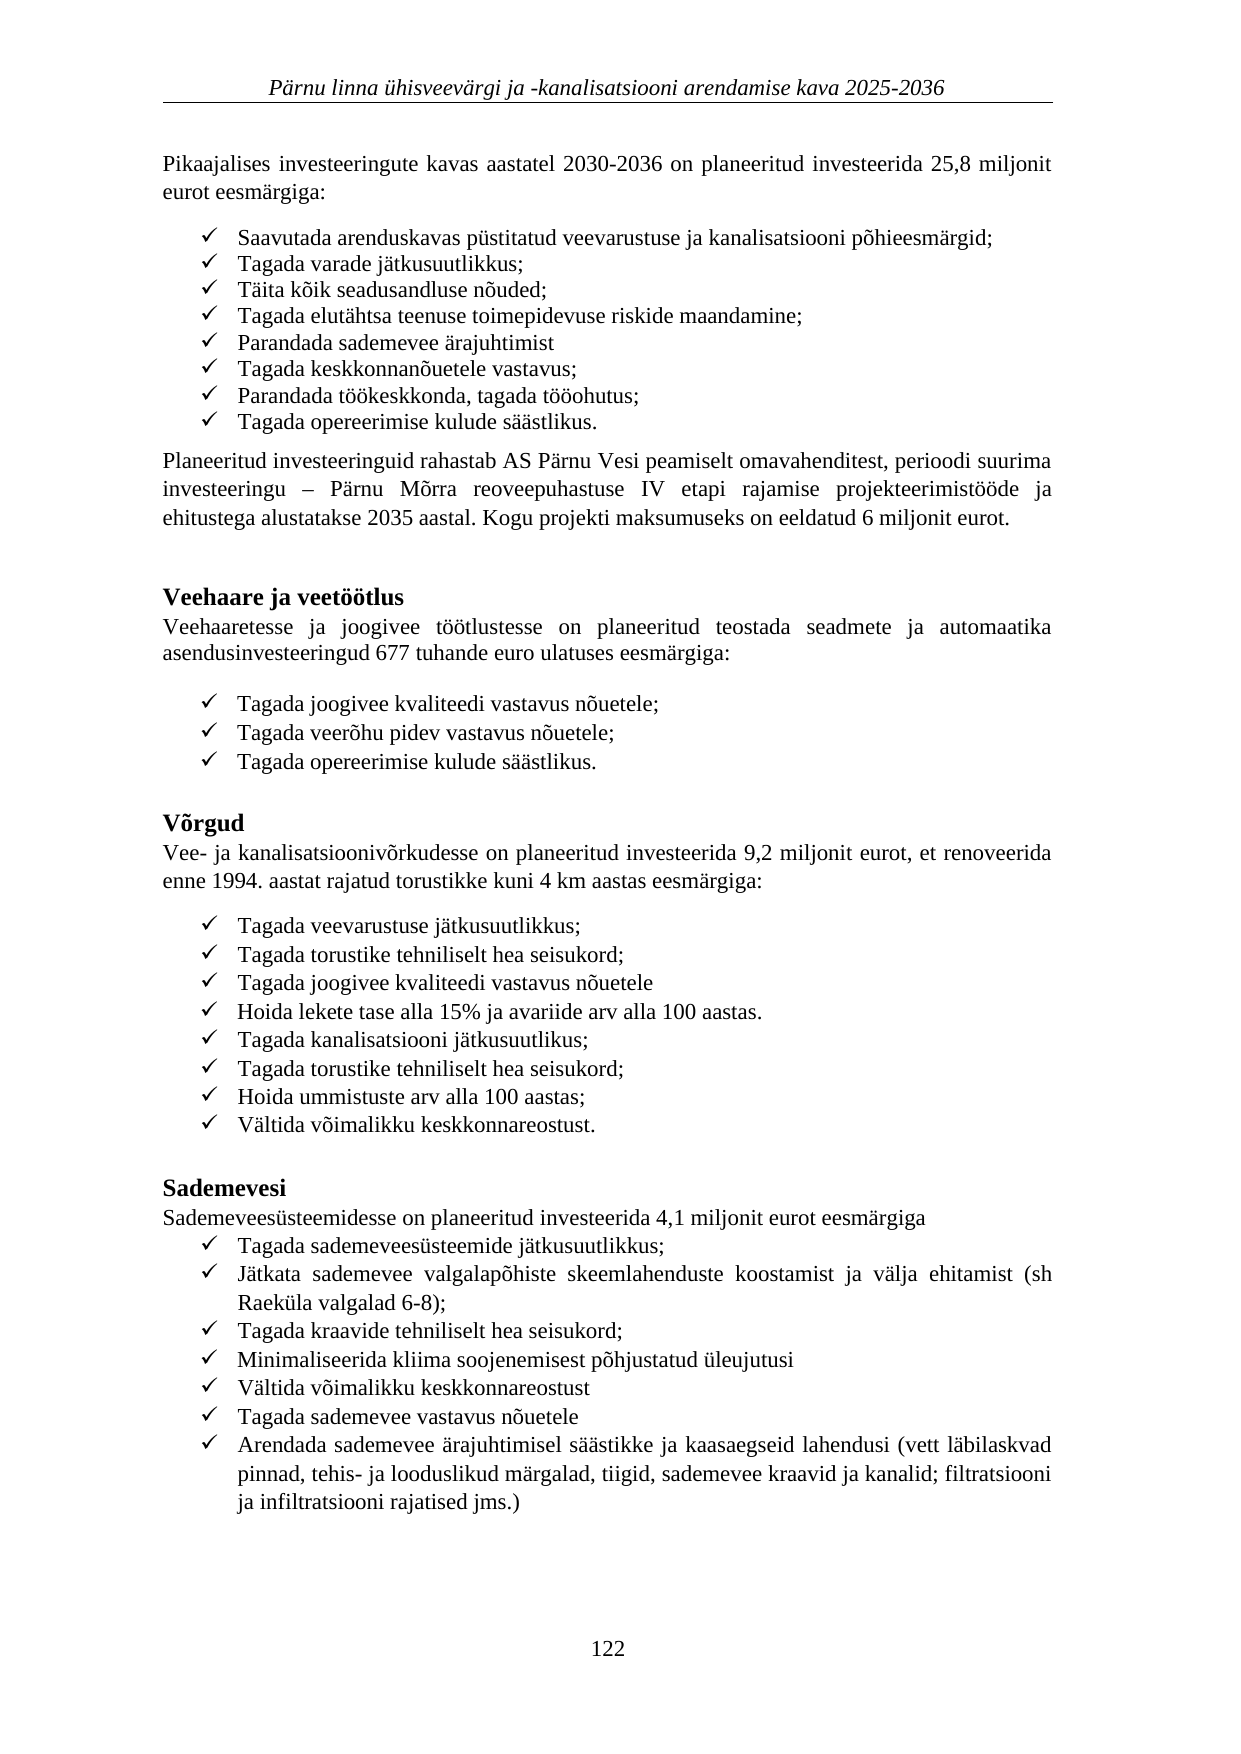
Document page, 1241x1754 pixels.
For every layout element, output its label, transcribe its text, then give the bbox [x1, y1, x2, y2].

list Tagada torustike tehniliselt hea seisukord; [200, 941, 1053, 967]
list Tagada opereerimise kulude säästlikus. [200, 408, 1053, 434]
list Saavutada arenduskavas püstitatud veevarustuse ja kanalisatsiooni põhieesmärgid; [200, 223, 1053, 250]
text Vee- ja kanalisatsioonivõrkudesse on planeeritud investeerida 9,2 miljonit eurot, et renoveerida enne 1994. aastat rajatud torustikke kuni 4 km aastas eesmärgiga: [162, 839, 1053, 894]
text Veehaaretesse ja joogivee töötlustesse on planeeritud teostada seadmete ja automaatika asendusinvesteeringud 677 tuhande euro ulatuses eesmärgiga: [162, 613, 1053, 666]
list Tagada sademevee vastavus nõuetele [200, 1403, 1053, 1429]
list Tagada joogivee kvaliteedi vastavus nõuetele [200, 969, 1053, 996]
list Sademeveesüsteemidesse on planeeritud investeerida 4,1 miljonit eurot eesmärgiga [162, 1204, 1053, 1230]
list Tagada opereerimise kulude säästlikus. [199, 748, 1053, 775]
list Hoida lekete tase alla 15% ja avariide arv alla 100 aastas. [199, 998, 1053, 1024]
list Tagada kraavide tehniliselt hea seisukord; [200, 1317, 1053, 1344]
list Tagada keskkonnanõuetele vastavus; [200, 355, 1053, 382]
list Tagada veevarustuse jätkusuutlikkus; [200, 912, 1053, 939]
text Planeeritud investeeringuid rahastab AS Pärnu Vesi peamiselt omavahenditest, perioodi suurima investeeringu – Pärnu Mõrra reoveepuhastuse IV etapi rajamise projekteerimistööde ja ehitustega alustatakse 2035 aastal. Kogu projekti maksumuseks on eeldatud 6 miljonit eurot. [162, 447, 1053, 530]
list Tagada torustike tehniliselt hea seisukord; [200, 1055, 1053, 1081]
list Hoida ummistuste arv alla 100 aastas; [200, 1083, 1053, 1109]
list Minimaliseerida kliima soojenemisest põhjustatud üleujutusi [199, 1346, 1053, 1372]
subtitle Sademevesi [162, 1173, 1053, 1201]
list Vältida võimalikku keskkonnareostust [200, 1374, 1053, 1401]
text Pikaajalises investeeringute kavas aastatel 2030-2036 on planeeritud investeerida 25,8 miljonit eurot eesmärgiga: [162, 150, 1053, 205]
list Vältida võimalikku keskkonnareostust. [200, 1112, 1053, 1138]
list Tagada elutähtsa teenuse toimepidevuse riskide maandamine; [200, 303, 1053, 329]
list Tagada varade jätkusuutlikkus; [200, 250, 1053, 276]
list Arendada sademevee ärajuhtimisel säästikke ja kaasaegseid lahendusi (vett läbilaskvad pinnad, tehis- ja looduslikud märgalad, tiigid, sademevee kraavid ja kanalid; filtratsiooni ja infiltratsiooni rajatised jms.) [200, 1431, 1053, 1514]
subtitle Veehaare ja veetöötlus [162, 582, 1053, 611]
list Tagada kanalisatsiooni jätkusuutlikus; [200, 1026, 1053, 1053]
list Tagada veerõhu pidev vastavus nõuetele; [199, 719, 1053, 746]
list Parandada töökeskkonda, tagada tööohutus; [200, 382, 1053, 408]
list Tagada sademeveesüsteemide jätkusuutlikkus; [200, 1232, 1053, 1258]
list Tagada joogivee kvaliteedi vastavus nõuetele; [199, 691, 1053, 717]
list Parandada sademevee ärajuhtimist [200, 329, 1053, 355]
list Täita kõik seadusandluse nõuded; [200, 276, 1053, 303]
list Jätkata sademevee valgalapõhiste skeemlahenduste koostamist ja välja ehitamist (sh Raeküla valgalad 6-8); [200, 1261, 1053, 1315]
subtitle Võrgud [162, 808, 1053, 837]
